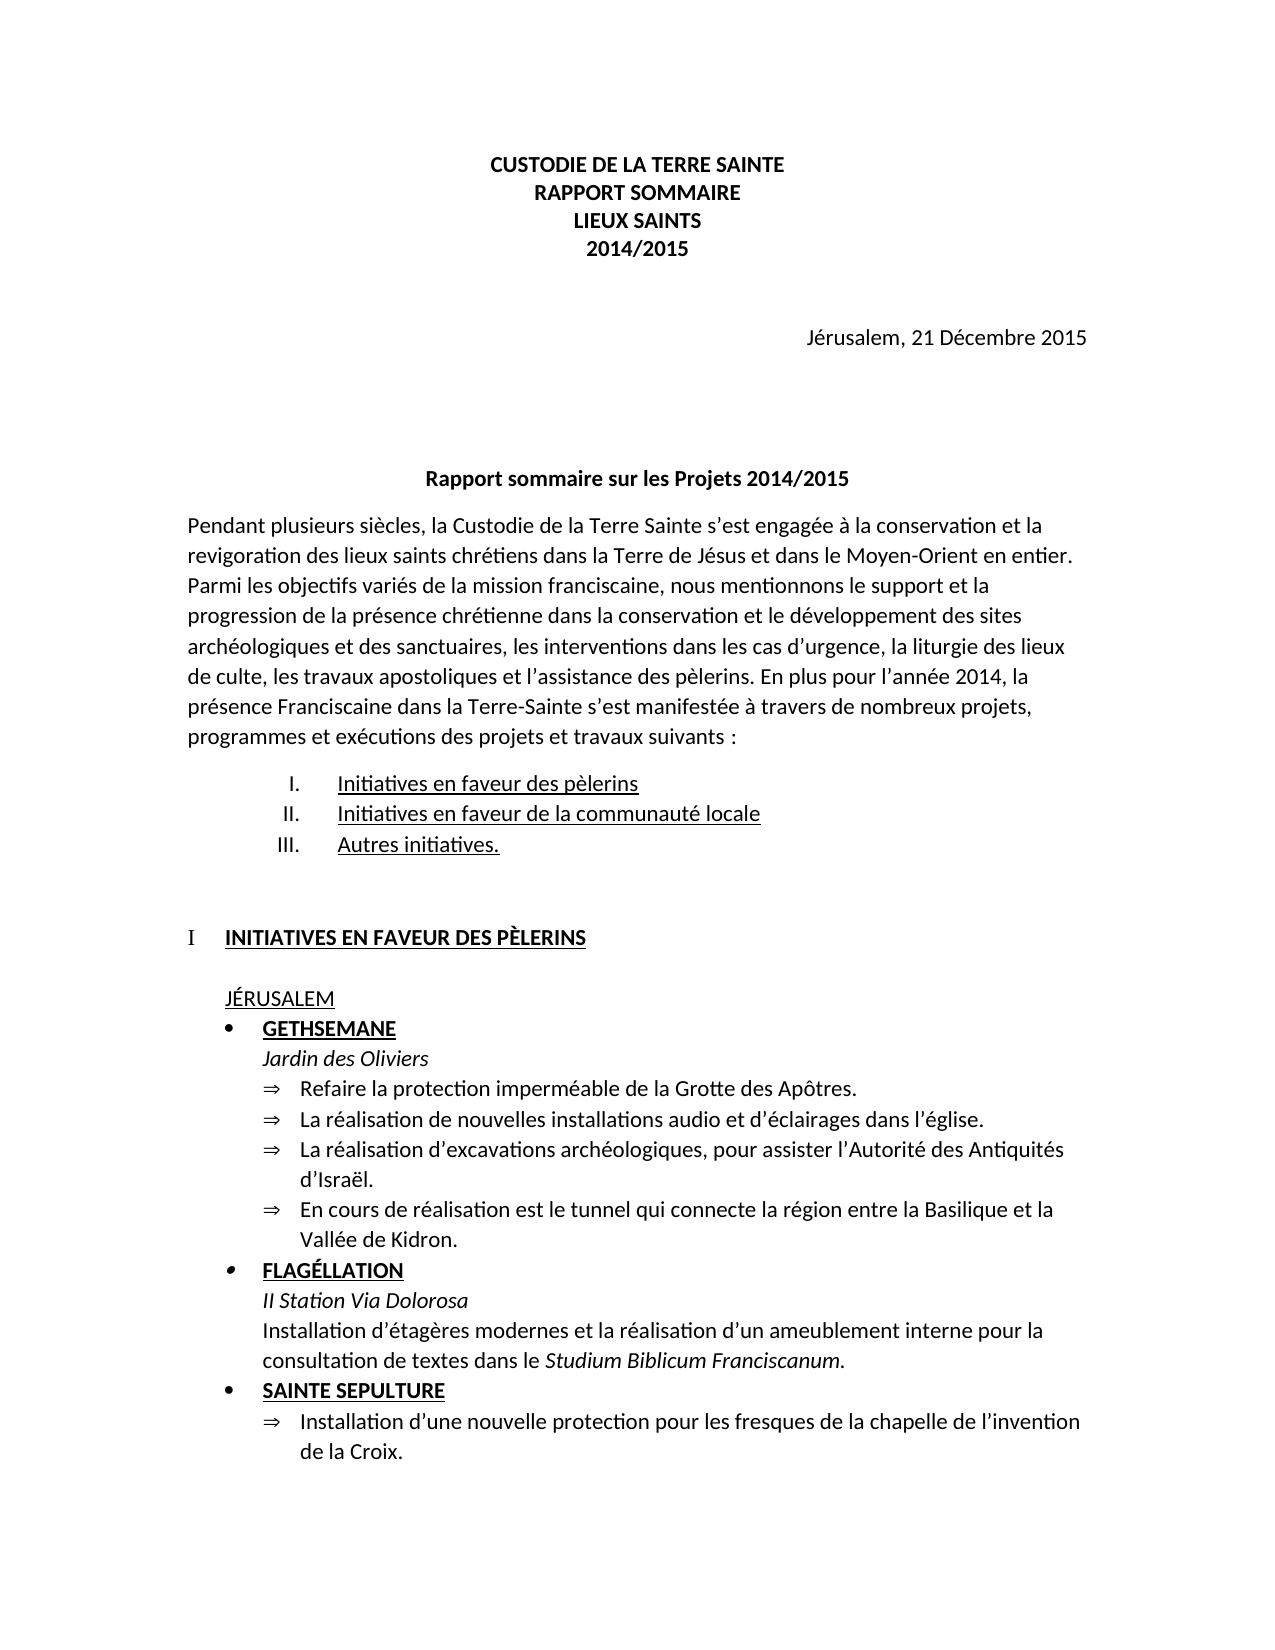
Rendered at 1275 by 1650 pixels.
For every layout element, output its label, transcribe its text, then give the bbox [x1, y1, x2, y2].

list La réalisation de nouvelles installations audio et d’éclairages dans l’église. [262, 1105, 1087, 1133]
list Autres initiatives. [300, 830, 1087, 858]
list Refaire la protection imperméable de la Grotte des Apôtres. [262, 1074, 1087, 1102]
text Pendant plusieurs siècles, la Custodie de la Terre Sainte s’est engagée à la conservation et la revigoration des lieux saints chrétiens dans la Terre de Jésus et dans le Moyen-Orient en entier. Parmi les objectifs variés de la mission franciscaine, nous mentionnons le support et la progression de la présence chrétienne dans la conservation et le développement des sites archéologiques et des sanctuaires, les interventions dans les cas d’urgence, la liturgie des lieux de culte, les travaux apostoliques et l’assistance des pèlerins. En plus pour l’année 2014, la présence Franciscaine dans la Terre-Sainte s’est manifestée à travers de nombreux projets, programmes et exécutions des projets et travaux suivants : [187, 511, 1087, 750]
list Installation d’une nouvelle protection pour les fresques de la chapelle de l’invention de la Croix. [262, 1407, 1087, 1465]
text Jérusalem, 21 Décembre 2015 [187, 323, 1087, 351]
list INITIATIVES EN FAVEUR DES PÈLERINS JÉRUSALEM [187, 923, 1087, 1012]
list GETHSEMANE Jardin des Oliviers [225, 1014, 1087, 1072]
text Rapport sommaire sur les Projets 2014/2015 [187, 464, 1087, 492]
list SAINTE SEPULTURE [225, 1377, 1087, 1404]
list FLAGÉLLATION II Station Via Dolorosa Installation d’étagères modernes et la réalisation d’un ameublement interne pour la consultation de textes dans le Studium Biblicum Franciscanum. [225, 1256, 1087, 1374]
list Initiatives en faveur des pèlerins [300, 769, 1087, 797]
list Initiatives en faveur de la communauté locale [300, 799, 1087, 827]
list En cours de réalisation est le tunnel qui connecte la région entre la Basilique et la Vallée de Kidron. [262, 1195, 1087, 1253]
text CUSTODIE DE LA TERRE SAINTE RAPPORT SOMMAIRE LIEUX SAINTS 2014/2015 [187, 150, 1087, 262]
list La réalisation d’excavations archéologiques, pour assister l’Autorité des Antiquités d’Israël. [262, 1135, 1087, 1193]
